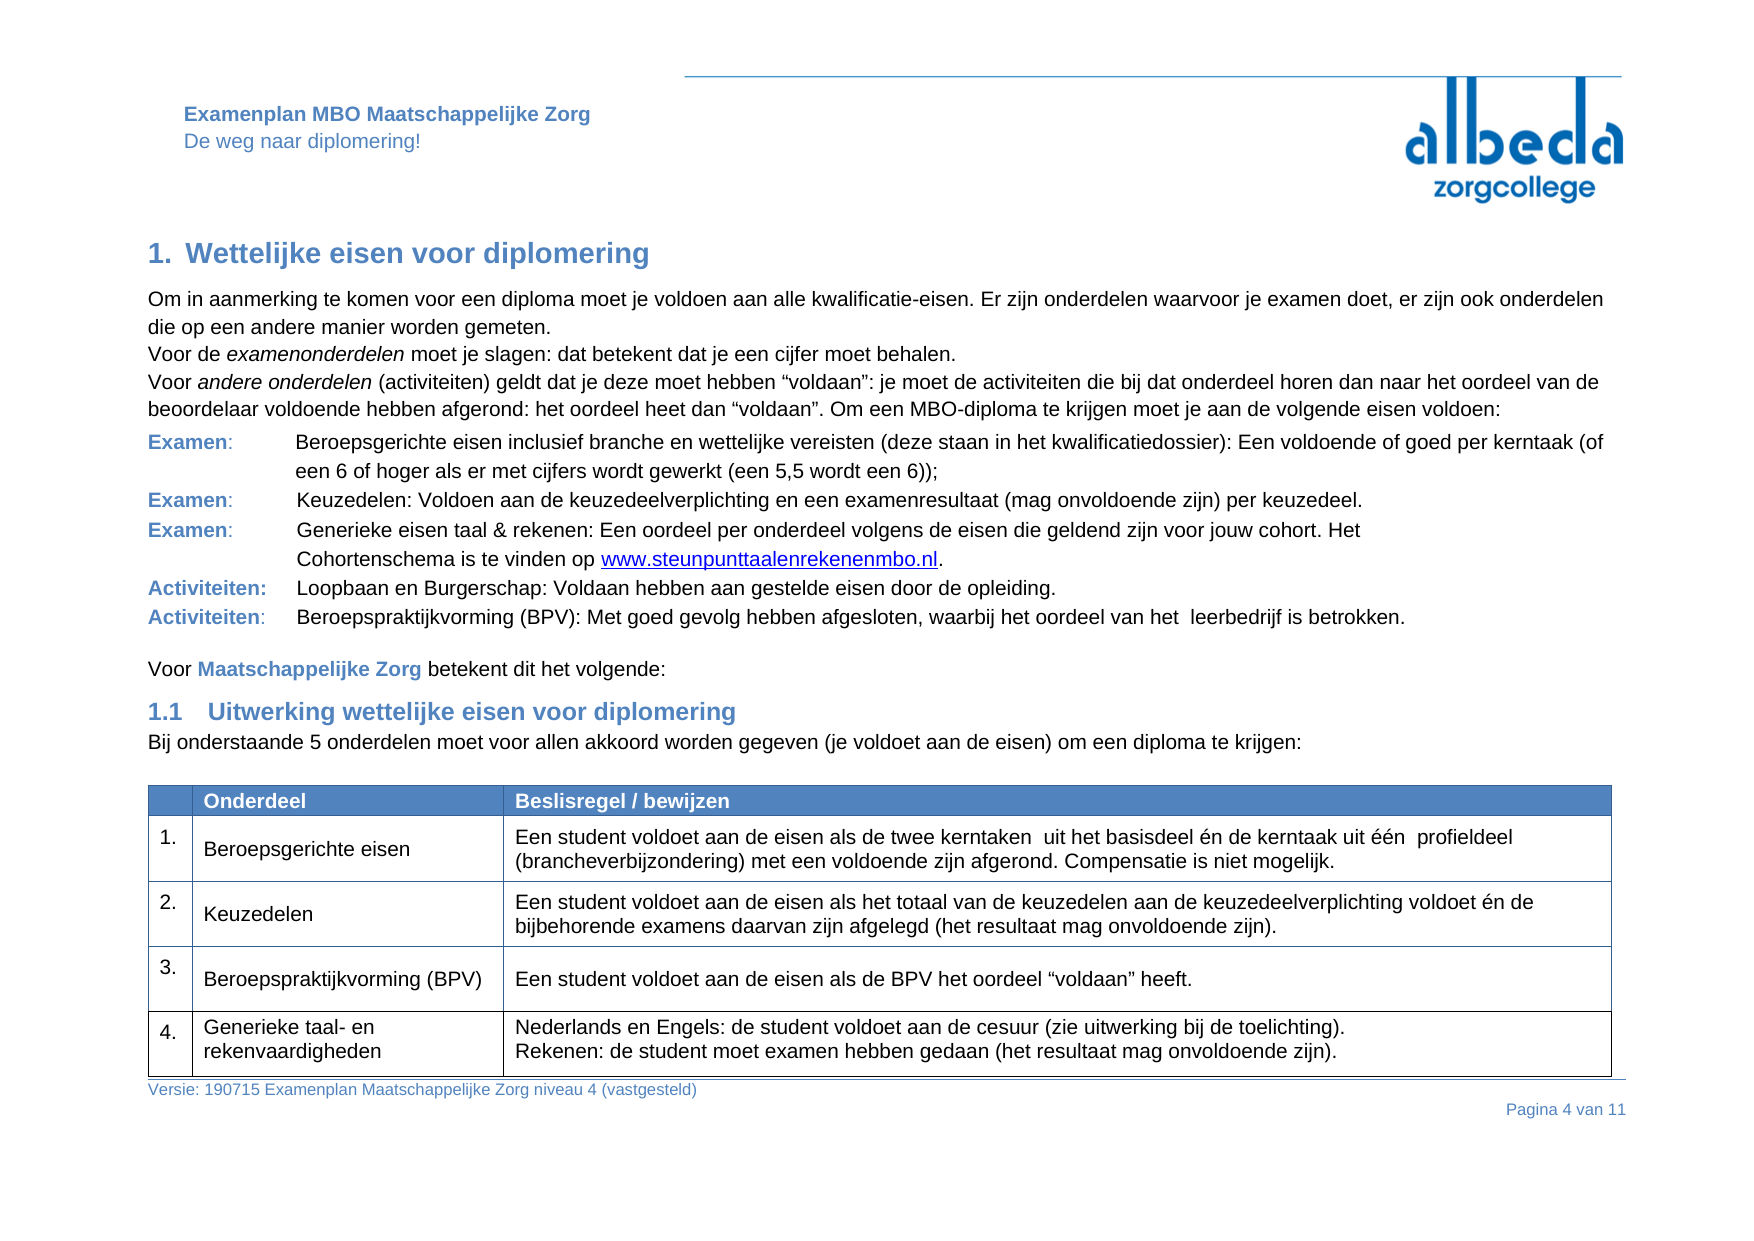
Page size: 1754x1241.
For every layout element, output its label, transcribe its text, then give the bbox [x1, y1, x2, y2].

text Voor andere onderdelen (activiteiten) geldt dat je deze moet hebben “voldaan”: je moet de activiteiten die bij dat onderdeel horen dan naar het oordeel van de beoordelaar voldoende hebben afgerond: het oordeel heet dan “voldaan”. Om een MBO-diploma te krijgen moet je aan de volgende eisen voldoen: [148, 370, 1626, 421]
table_cell [149, 947, 192, 1011]
subtitle Uitwerking wettelijke eisen voor diplomering [148, 696, 1626, 725]
picture [681, 73, 1627, 224]
table_cell [149, 816, 192, 881]
text Bij onderstaande 5 onderdelen moet voor allen akkoord worden gegeven (je voldoet aan de eisen) om een diploma te krijgen: [148, 729, 1626, 753]
text Examen: Generieke eisen taal & rekenen: Een oordeel per onderdeel volgens de eisen die geldend zijn voor jouw cohort. Het [148, 512, 1626, 541]
table_cell Een student voldoet aan de eisen als de BPV het oordeel “voldaan” heeft. [504, 947, 1611, 1011]
text Examen: Beroepsgerichte eisen inclusief branche en wettelijke vereisten (deze staan in het kwalificatiedossier): Een voldoende of goed per kerntaak (of een 6 of hoger als er met cijfers wordt gewerkt (een 5,5 wordt een 6)); [148, 425, 1626, 483]
text Voor de examenonderdelen moet je slagen: dat betekent dat je een cijfer moet behalen. [148, 342, 1626, 366]
text Examen: Keuzedelen: Voldoen aan de keuzedeelverplichting en een examenresultaat (mag onvoldoende zijn) per keuzedeel. [148, 483, 1626, 512]
table_cell Generieke taal- en rekenvaardigheden [193, 1012, 503, 1076]
table_cell Keuzedelen [193, 882, 503, 946]
subtitle Wettelijke eisen voor diplomering [148, 236, 1626, 270]
table_cell Een student voldoet aan de eisen als de twee kerntaken uit het basisdeel én de kerntaak uit één profieldeel (brancheverbijzondering) met een voldoende zijn afgerond. Compensatie is niet mogelijk. [504, 816, 1611, 881]
table_cell Beroepsgerichte eisen [193, 816, 503, 881]
table_header Beslisregel / bewijzen [504, 786, 1611, 815]
table_header [149, 786, 192, 815]
table_cell Nederlands en Engels: de student voldoet aan de cesuur (zie uitwerking bij de toelichting). Rekenen: de student moet examen hebben gedaan (het resultaat mag onvoldoende zijn). [504, 1012, 1611, 1076]
text Voor Maatschappelijke Zorg betekent dit het volgende: [148, 656, 1626, 680]
table_header Onderdeel [193, 786, 503, 815]
table_cell Beroepspraktijkvorming (BPV) [193, 947, 503, 1011]
text Cohortenschema is te vinden op www.steunpunttaalenrekenenmbo.nl. [148, 541, 1626, 571]
table_cell [149, 882, 192, 946]
table_cell [149, 1012, 192, 1076]
text Activiteiten: Beroepspraktijkvorming (BPV): Met goed gevolg hebben afgesloten, waarbij het oordeel van het leerbedrijf is betrokken. [148, 600, 1626, 629]
text Om in aanmerking te komen voor een diploma moet je voldoen aan alle kwalificatie-eisen. Er zijn onderdelen waarvoor je examen doet, er zijn ook onderdelen die op een andere manier worden gemeten. [148, 287, 1626, 339]
text Activiteiten: Loopbaan en Burgerschap: Voldaan hebben aan gestelde eisen door de opleiding. [148, 571, 1626, 600]
table_cell Een student voldoet aan de eisen als het totaal van de keuzedelen aan de keuzedeelverplichting voldoet én de bijbehorende examens daarvan zijn afgelegd (het resultaat mag onvoldoende zijn). [504, 882, 1611, 946]
